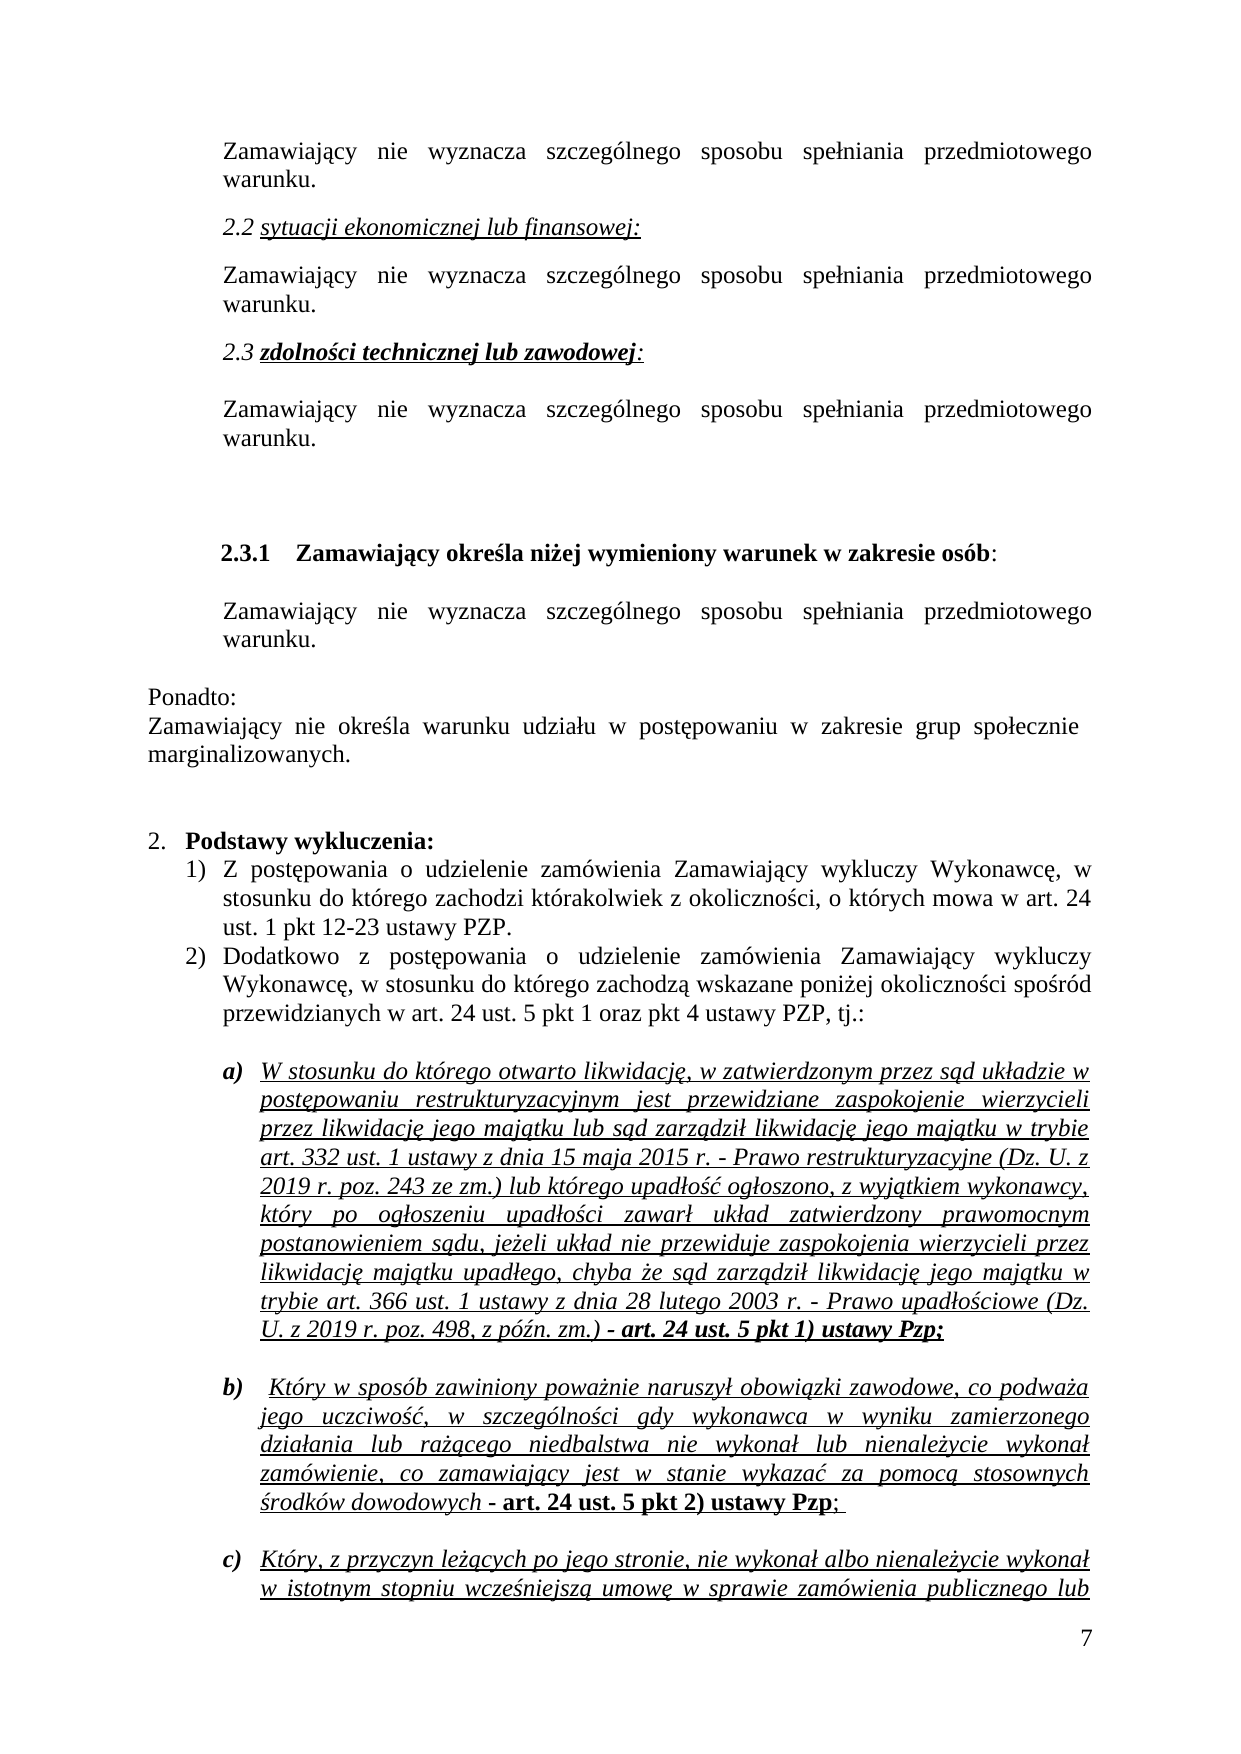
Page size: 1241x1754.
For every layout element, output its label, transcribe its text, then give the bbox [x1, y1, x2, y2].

list sytuacji ekonomicznej lub finansowej: [223, 212, 1092, 241]
list Podstawy wykluczenia: [148, 826, 1092, 854]
list Zamawiający określa niżej wymieniony warunek w zakresie osób: [220, 538, 1092, 567]
text Zamawiający nie określa warunku udziału w postępowaniu w zakresie grup społecznie [148, 711, 1092, 739]
list zdolności technicznej lub zawodowej: [223, 337, 1092, 366]
list Który w sposób zawiniony poważnie naruszył obowiązki zawodowe, co podważa jego uczciwość, w szczególności gdy wykonawca w wyniku zamierzonego działania lub rażącego niedbalstwa nie wykonał lub nienależycie wykonał zamówienie, co zamawiający jest w stanie wykazać za pomocą stosownych środków dowodowych - art. 24 ust. 5 pkt 2) ustawy Pzp; [223, 1372, 1092, 1516]
list Z postępowania o udzielenie zamówienia Zamawiający wykluczy Wykonawcę, w stosunku do którego zachodzi którakolwiek z okoliczności, o których mowa w art. 24 ust. 1 pkt 12-23 ustawy PZP. [185, 854, 1092, 941]
list W stosunku do którego otwarto likwidację, w zatwierdzonym przez sąd układzie w postępowaniu restrukturyzacyjnym jest przewidziane zaspokojenie wierzycieli przez likwidację jego majątku lub sąd zarządził likwidację jego majątku w trybie art. 332 ust. 1 ustawy z dnia 15 maja 2015 r. - Prawo restrukturyzacyjne (Dz. U. z 2019 r. poz. 243 ze zm.) lub którego upadłość ogłoszono, z wyjątkiem wykonawcy, który po ogłoszeniu upadłości zawarł układ zatwierdzony prawomocnym postanowieniem sądu, jeżeli układ nie przewiduje zaspokojenia wierzycieli przez likwidację majątku upadłego, chyba że sąd zarządził likwidację jego majątku w trybie art. 366 ust. 1 ustawy z dnia 28 lutego 2003 r. - Prawo upadłościowe (Dz. U. z 2019 r. poz. 498, z późn. zm.) - art. 24 ust. 5 pkt 1) ustawy Pzp; [223, 1056, 1092, 1343]
text Zamawiający nie wyznacza szczególnego sposobu spełniania przedmiotowego warunku. [223, 136, 1092, 193]
list Dodatkowo z postępowania o udzielenie zamówienia Zamawiający wykluczy Wykonawcę, w stosunku do którego zachodzą wskazane poniżej okoliczności spośród przewidzianych w art. 24 ust. 5 pkt 1 oraz pkt 4 ustawy PZP, tj.: [185, 941, 1092, 1027]
text Ponadto: [148, 682, 1092, 711]
text Zamawiający nie wyznacza szczególnego sposobu spełniania przedmiotowego warunku. [223, 260, 1092, 318]
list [223, 1544, 1092, 1602]
text marginalizowanych. [148, 739, 1092, 768]
text Zamawiający nie wyznacza szczególnego sposobu spełniania przedmiotowego warunku. [223, 394, 1092, 452]
text Zamawiający nie wyznacza szczególnego sposobu spełniania przedmiotowego warunku. [223, 596, 1092, 653]
